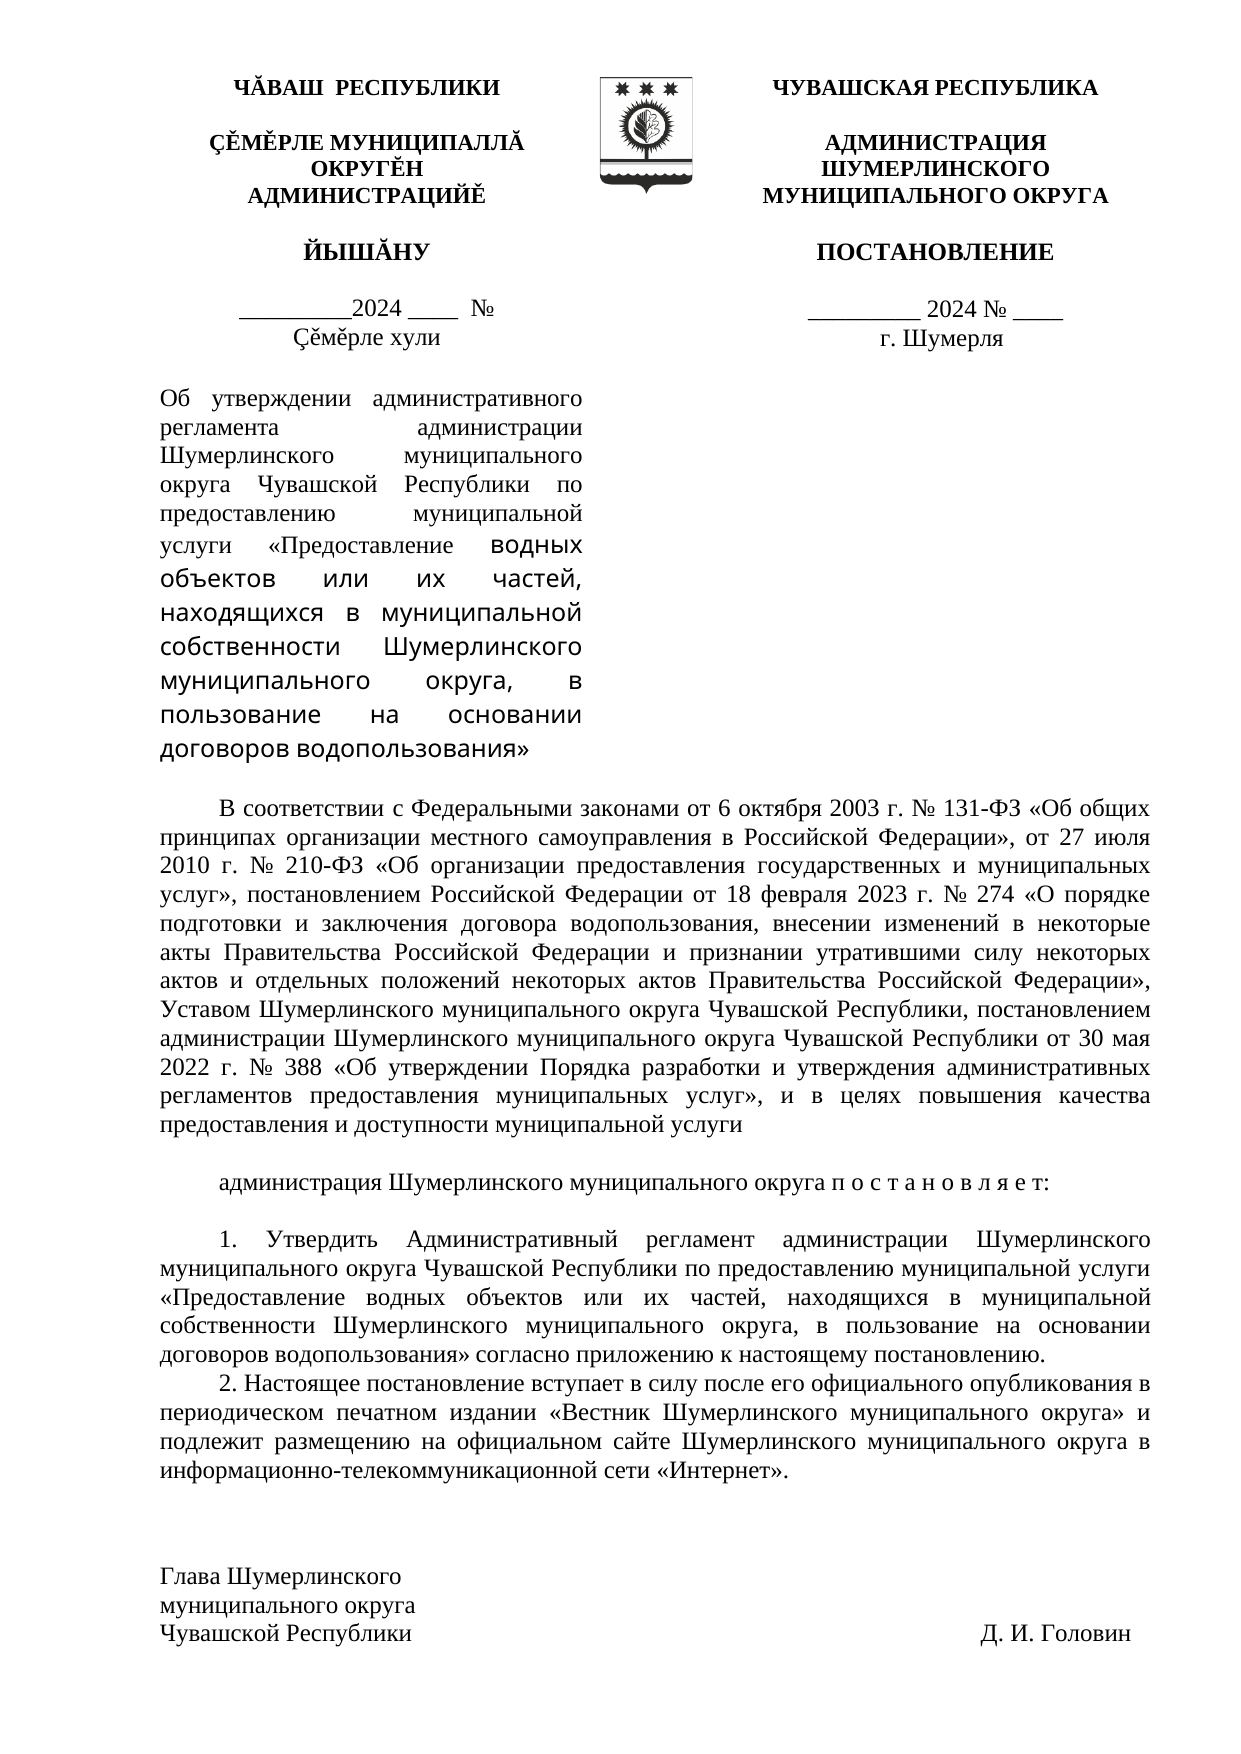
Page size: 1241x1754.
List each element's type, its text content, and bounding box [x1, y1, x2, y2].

table_header ЧУВАШСКАЯ РЕСПУБЛИКА [707, 74, 1163, 129]
text Глава Шумерлинского [159, 1561, 1152, 1590]
text администрация Шумерлинского муниципального округа п о с т а н о в л я е т: [159, 1167, 1152, 1196]
table_header [585, 74, 707, 383]
text 1. Утвердить Административный регламент администрации Шумерлинского муниципального округа Чувашской Республики по предоставлению муниципальной услуги «Предоставление водных объектов или их частей, находящихся в муниципальной собственности Шумерлинского муниципального округа, в пользование на основании договоров водопользования» согласно приложению к настоящему постановлению. [159, 1224, 1152, 1368]
text Чувашской Республики Д. И. Головин [159, 1618, 1152, 1647]
table_cell ÇĚМĚРЛЕ МУНИЦИПАЛЛĂ ОКРУГĔН АДМИНИСТРАЦИЙĚ ЙЫШĂНУ _________2024 ____ № Çěмěрле хули [148, 129, 585, 383]
table_cell АДМИНИСТРАЦИЯ ШУМЕРЛИНСКОГО МУНИЦИПАЛЬНОГО ОКРУГА ПОСТАНОВЛЕНИЕ _________ 2024 № ____ г. Шумерля [707, 129, 1163, 383]
text В соответствии c Федеральными законами от 6 октября 2003 г. № 131-ФЗ «Об общих принципах организации местного самоуправления в Российской Федерации», от 27 июля 2010 г. № 210-ФЗ «Об организации предоставления государственных и муниципальных услуг», постановлением Российской Федерации от 18 февраля 2023 г. № 274 «О порядке подготовки и заключения договора водопользования, внесении изменений в некоторые акты Правительства Российской Федерации и признании утратившими силу некоторых актов и отдельных положений некоторых актов Правительства Российской Федерации», Уставом Шумерлинского муниципального округа Чувашской Республики, постановлением администрации Шумерлинского муниципального округа Чувашской Республики от 30 мая 2022 г. № 388 «Об утверждении Порядка разработки и утверждения административных регламентов предоставления муниципальных услуг», и в целях повышения качества предоставления и доступности муниципальной услуги [159, 793, 1152, 1138]
table_header ЧĂВАШ РЕСПУБЛИКИ [148, 74, 585, 129]
text Об утверждении административного регламента администрации Шумерлинского муниципального округа Чувашской Республики по предоставлению муниципальной услуги «Предоставление водных объектов или их частей, находящихся в муниципальной собственности Шумерлинского муниципального округа, в пользование на основании договоров водопользования» [159, 383, 582, 765]
text 2. Настоящее постановление вступает в силу после его официального опубликования в периодическом печатном издании «Вестник Шумерлинского муниципального округа» и подлежит размещению на официальном сайте Шумерлинского муниципального округа в информационно-телекоммуникационной сети «Интернет». [159, 1368, 1152, 1483]
text муниципального округа [159, 1590, 1152, 1618]
